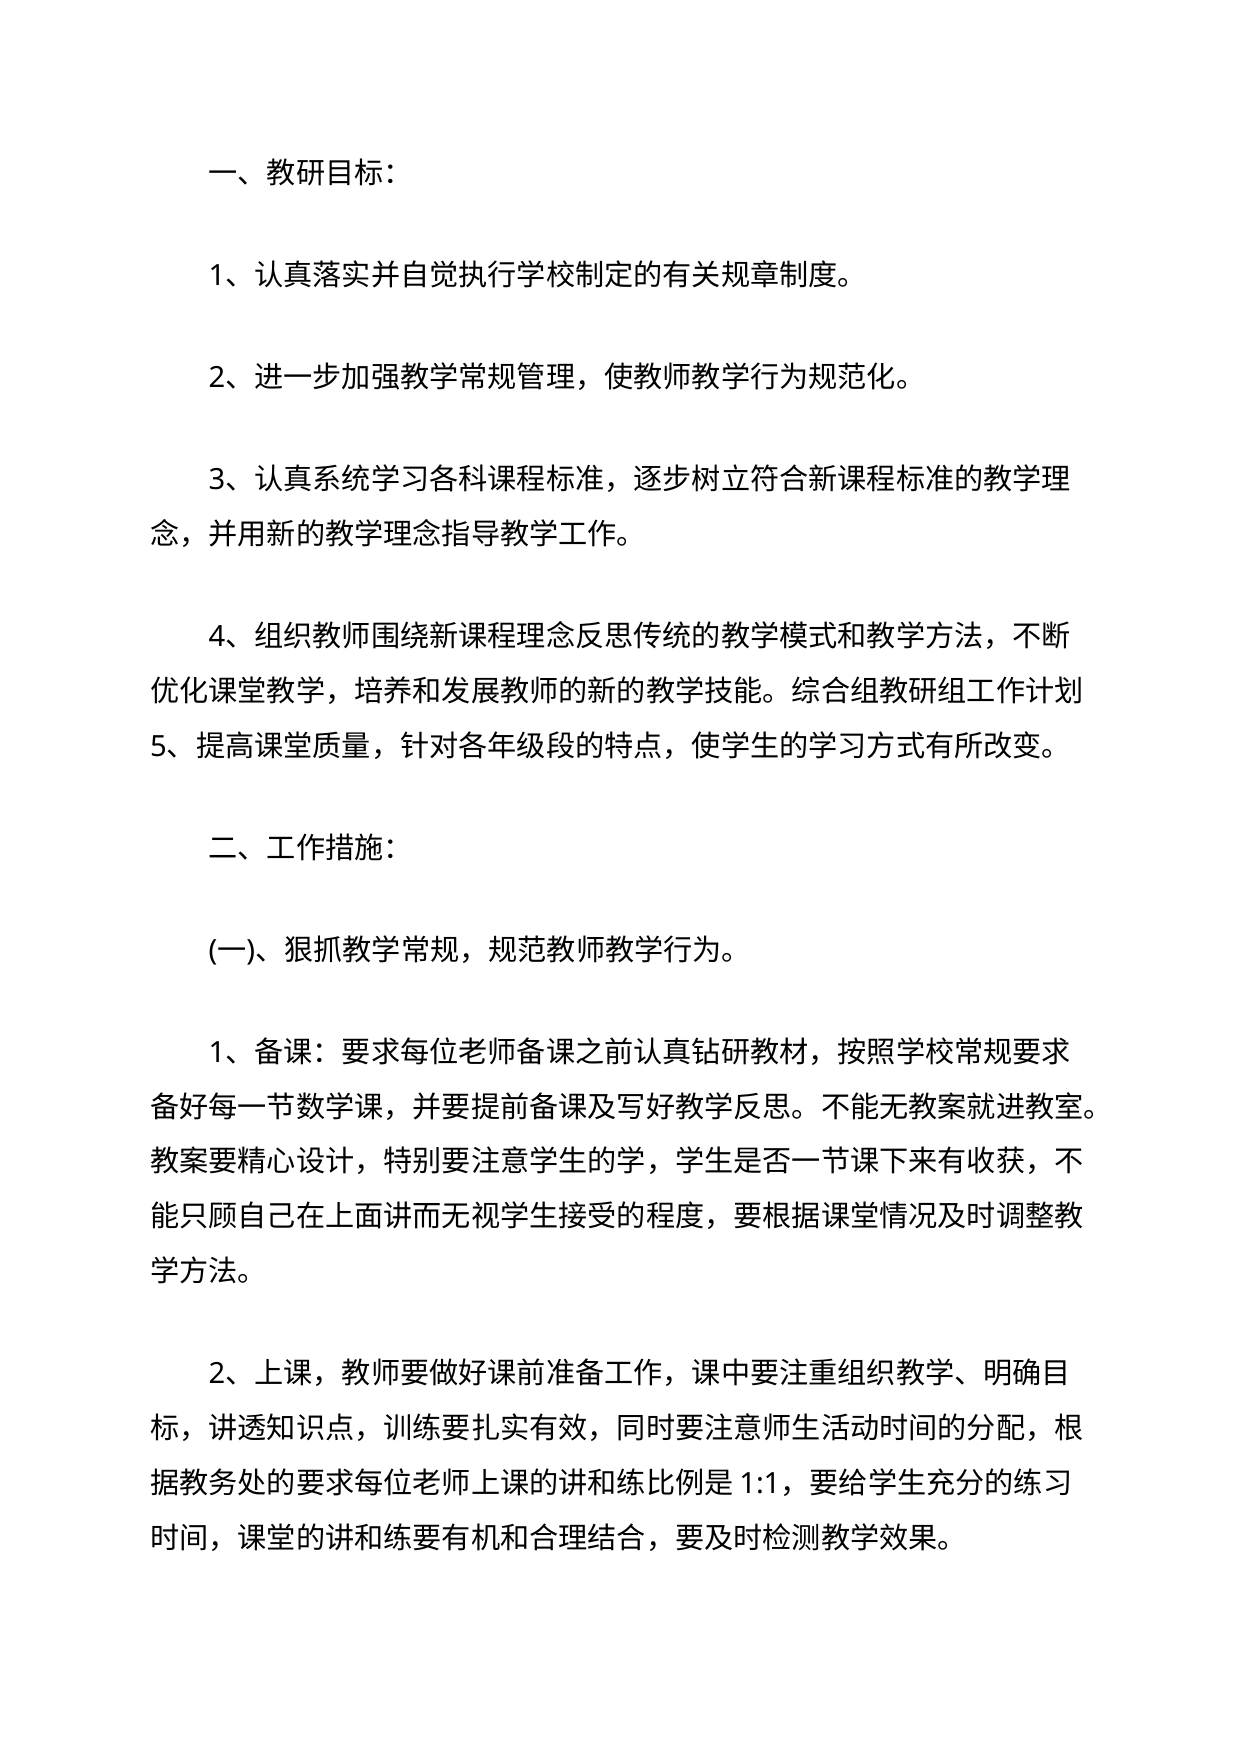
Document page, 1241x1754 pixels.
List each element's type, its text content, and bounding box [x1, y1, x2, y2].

text (一)、狠抓教学常规，规范教师教学行为。 [150, 926, 1090, 968]
text 3、认真系统学习各科课程标准，逐步树立符合新课程标准的教学理念，并用新的教学理念指导教学工作。 [150, 456, 1090, 553]
text 二、工作措施： [150, 824, 1090, 867]
text 1、认真落实并自觉执行学校制定的有关规章制度。 [150, 252, 1090, 294]
text 2、上课，教师要做好课前准备工作，课中要注重组织教学、明确目标，讲透知识点，训练要扎实有效，同时要注意师生活动时间的分配，根据教务处的要求每位老师上课的讲和练比例是1:1，要给学生充分的练习时间，课堂的讲和练要有机和合理结合，要及时检测教学效果。 [150, 1349, 1090, 1557]
text 一、教研目标： [150, 150, 1090, 192]
text 4、组织教师围绕新课程理念反思传统的教学模式和教学方法，不断优化课堂教学，培养和发展教师的新的教学技能。综合组教研组工作计划5、提高课堂质量，针对各年级段的特点，使学生的学习方式有所改变。 [150, 612, 1090, 765]
text 2、进一步加强教学常规管理，使教师教学行为规范化。 [150, 354, 1090, 396]
text 1、备课：要求每位老师备课之前认真钻研教材，按照学校常规要求备好每一节数学课，并要提前备课及写好教学反思。不能无教案就进教室。教案要精心设计，特别要注意学生的学，学生是否一节课下来有收获，不能只顾自己在上面讲而无视学生接受的程度，要根据课堂情况及时调整教学方法。 [150, 1028, 1090, 1290]
